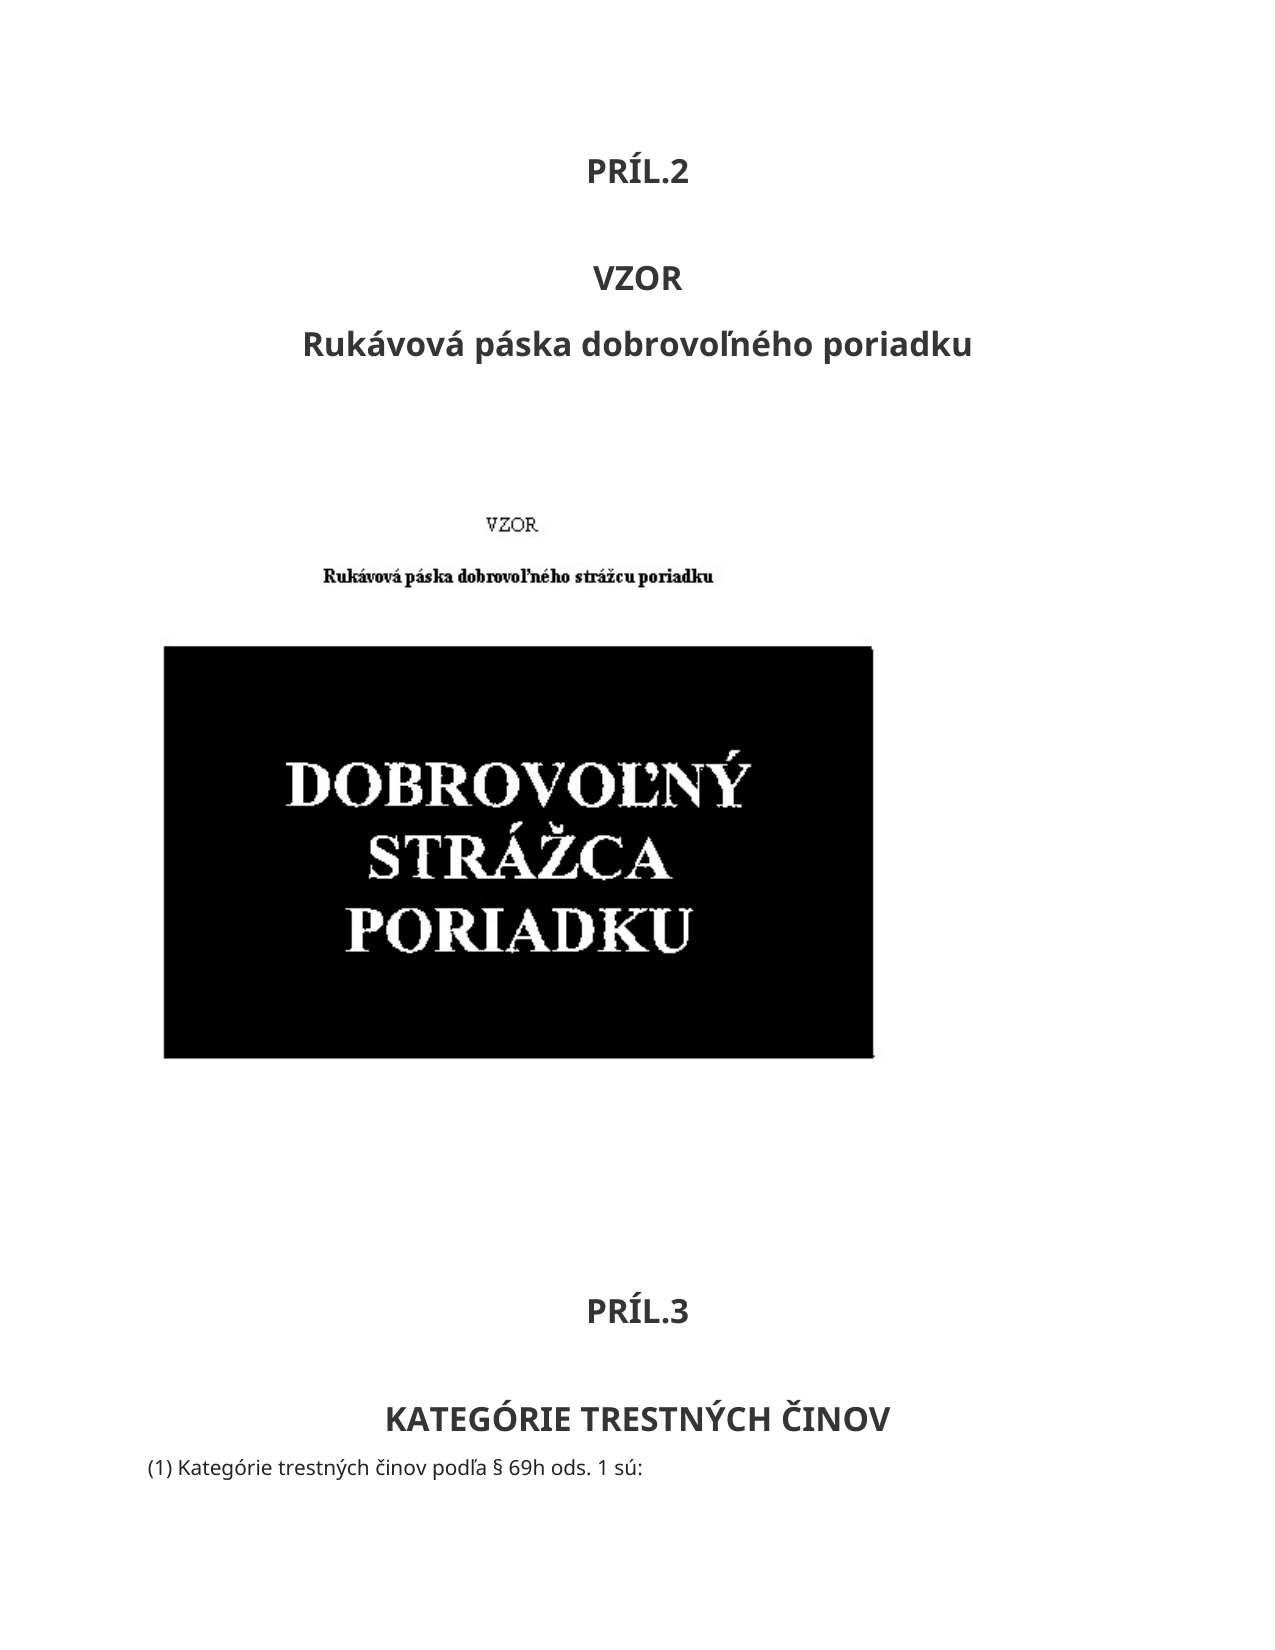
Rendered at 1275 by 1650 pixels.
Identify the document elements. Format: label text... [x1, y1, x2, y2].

text PRÍL.3 [148, 1288, 1127, 1334]
picture [147, 476, 900, 1158]
text (1) Kategórie trestných činov podľa § 69h ods. 1 sú: [148, 1453, 1127, 1482]
subtitle VZOR [148, 255, 1127, 300]
subtitle Rukávová páska dobrovoľného poriadku [148, 321, 1127, 366]
subtitle KATEGÓRIE TRESTNÝCH ČINOV [148, 1396, 1127, 1441]
text PRÍL.2 [148, 148, 1127, 193]
